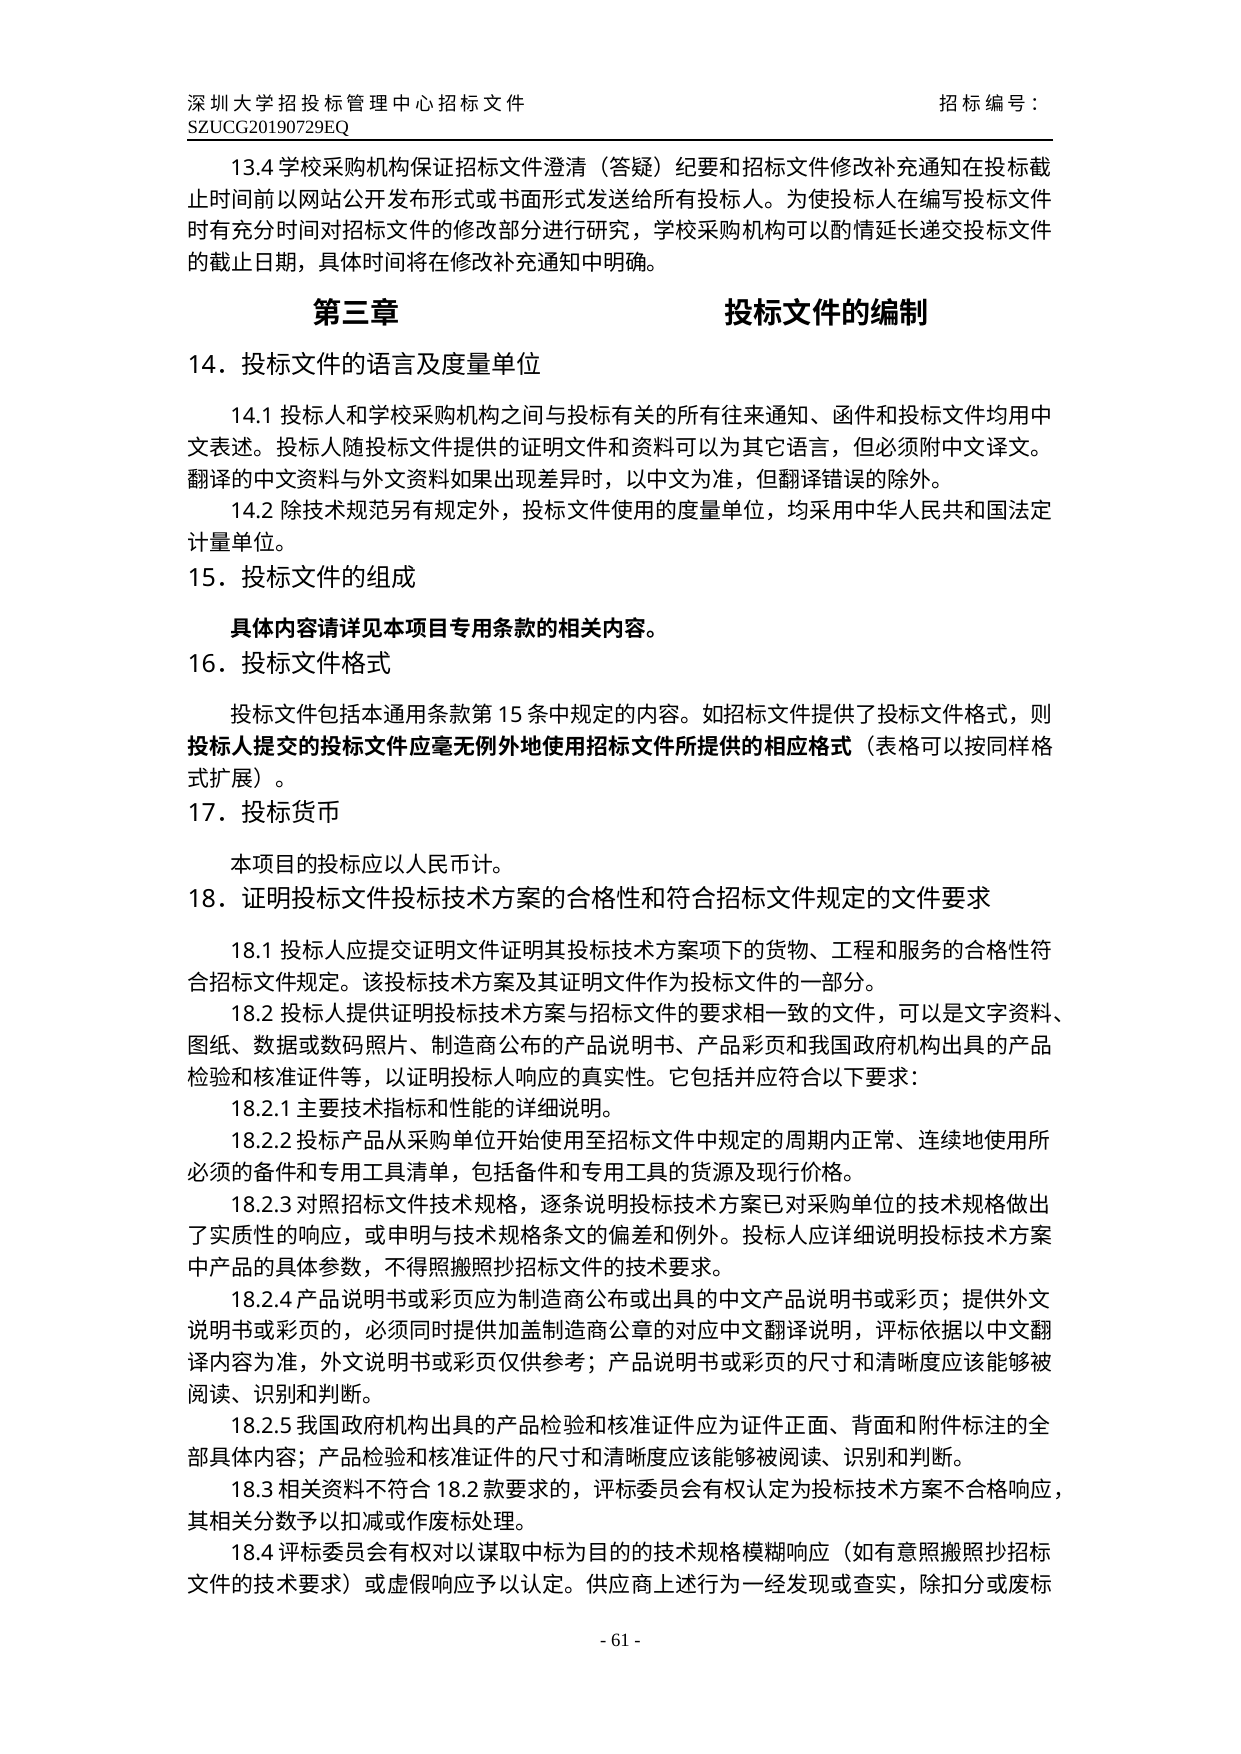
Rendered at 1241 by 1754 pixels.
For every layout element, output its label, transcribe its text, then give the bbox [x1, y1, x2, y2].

text 18．证明投标文件投标技术方案的合格性和符合招标文件规定的文件要求 [187, 878, 1053, 915]
text 产品说明书或彩页应为制造商公布或出具的中文产品说明书或彩页；提供外文说明书或彩页的，必须同时提供加盖制造商公章的对应中文翻译说明，评标依据以中文翻译内容为准，外文说明书或彩页仅供参考；产品说明书或彩页的尺寸和清晰度应该能够被阅读、识别和判断。 [187, 1282, 1053, 1408]
text 主要技术指标和性能的详细说明。 [187, 1091, 1053, 1123]
text 16．投标文件格式 [187, 643, 1053, 679]
list 投标文件的编制 [187, 289, 1053, 332]
text 本项目的投标应以人民币计。 [187, 847, 1053, 878]
text 投标文件包括本通用条款第15条中规定的内容。如招标文件提供了投标文件格式，则投标人提交的投标文件应毫无例外地使用招标文件所提供的相应格式（表格可以按同样格式扩展）。 [187, 697, 1053, 792]
text 18.2 投标人提供证明投标技术方案与招标文件的要求相一致的文件，可以是文字资料、图纸、数据或数码照片、制造商公布的产品说明书、产品彩页和我国政府机构出具的产品检验和核准证件等，以证明投标人响应的真实性。它包括并应符合以下要求： [187, 996, 1053, 1091]
text 17．投标货币 [187, 792, 1053, 829]
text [187, 1535, 1053, 1599]
text 14．投标文件的语言及度量单位 [187, 344, 1053, 380]
text 13.4学校采购机构保证招标文件澄清（答疑）纪要和招标文件修改补充通知在投标截止时间前以网站公开发布形式或书面形式发送给所有投标人。为使投标人在编写投标文件时有充分时间对招标文件的修改部分进行研究，学校采购机构可以酌情延长递交投标文件的截止日期，具体时间将在修改补充通知中明确。 [187, 150, 1053, 277]
text 14.2 除技术规范另有规定外，投标文件使用的度量单位，均采用中华人民共和国法定计量单位。 [187, 493, 1053, 557]
text 我国政府机构出具的产品检验和核准证件应为证件正面、背面和附件标注的全部具体内容；产品检验和核准证件的尺寸和清晰度应该能够被阅读、识别和判断。 [187, 1408, 1053, 1472]
text 对照招标文件技术规格，逐条说明投标技术方案已对采购单位的技术规格做出了实质性的响应，或申明与技术规格条文的偏差和例外。投标人应详细说明投标技术方案中产品的具体参数，不得照搬照抄招标文件的技术要求。 [187, 1187, 1053, 1282]
text 18.3相关资料不符合18.2款要求的，评标委员会有权认定为投标技术方案不合格响应，其相关分数予以扣减或作废标处理。 [187, 1472, 1053, 1535]
text 投标产品从采购单位开始使用至招标文件中规定的周期内正常、连续地使用所必须的备件和专用工具清单，包括备件和专用工具的货源及现行价格。 [187, 1123, 1053, 1187]
text 具体内容请详见本项目专用条款的相关内容。 [187, 611, 1053, 643]
text 14.1 投标人和学校采购机构之间与投标有关的所有往来通知、函件和投标文件均用中文表述。投标人随投标文件提供的证明文件和资料可以为其它语言，但必须附中文译文。翻译的中文资料与外文资料如果出现差异时，以中文为准，但翻译错误的除外。 [187, 398, 1053, 493]
text 18.1 投标人应提交证明文件证明其投标技术方案项下的货物、工程和服务的合格性符合招标文件规定。该投标技术方案及其证明文件作为投标文件的一部分。 [187, 933, 1053, 996]
text 15．投标文件的组成 [187, 557, 1053, 593]
